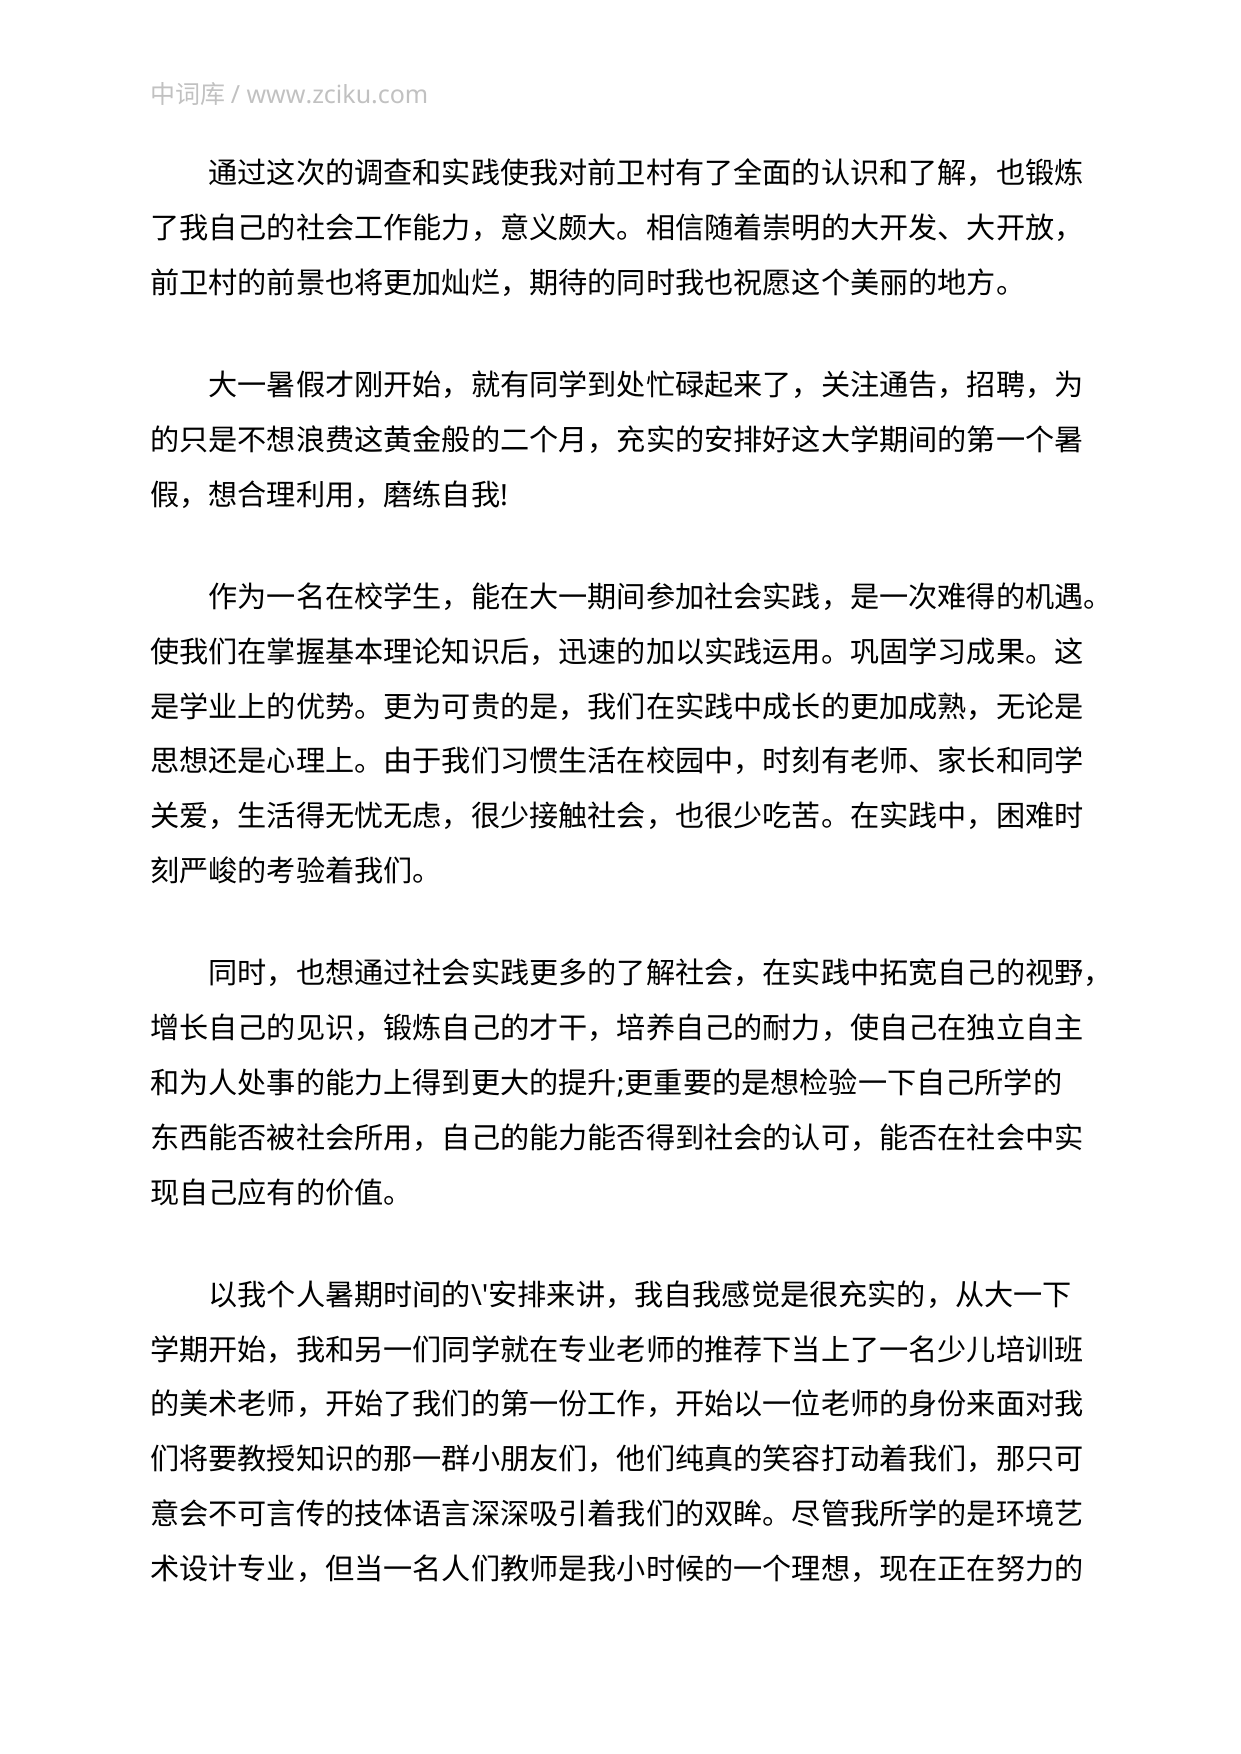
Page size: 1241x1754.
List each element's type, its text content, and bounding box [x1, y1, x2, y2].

text 同时，也想通过社会实践更多的了解社会，在实践中拓宽自己的视野，增长自己的见识，锻炼自己的才干，培养自己的耐力，使自己在独立自主和为人处事的能力上得到更大的提升;更重要的是想检验一下自己所学的东西能否被社会所用，自己的能力能否得到社会的认可，能否在社会中实现自己应有的价值。 [150, 949, 1090, 1212]
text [150, 1271, 1090, 1588]
text 通过这次的调查和实践使我对前卫村有了全面的认识和了解，也锻炼了我自己的社会工作能力，意义颇大。相信随着崇明的大开发、大开放，前卫村的前景也将更加灿烂，期待的同时我也祝愿这个美丽的地方。 [150, 150, 1090, 302]
text 大一暑假才刚开始，就有同学到处忙碌起来了，关注通告，招聘，为的只是不想浪费这黄金般的二个月，充实的安排好这大学期间的第一个暑假，想合理利用，磨练自我! [150, 362, 1090, 514]
text 作为一名在校学生，能在大一期间参加社会实践，是一次难得的机遇。使我们在掌握基本理论知识后，迅速的加以实践运用。巩固学习成果。这是学业上的优势。更为可贵的是，我们在实践中成长的更加成熟，无论是思想还是心理上。由于我们习惯生活在校园中，时刻有老师、家长和同学关爱，生活得无忧无虑，很少接触社会，也很少吃苦。在实践中，困难时刻严峻的考验着我们。 [150, 573, 1090, 890]
